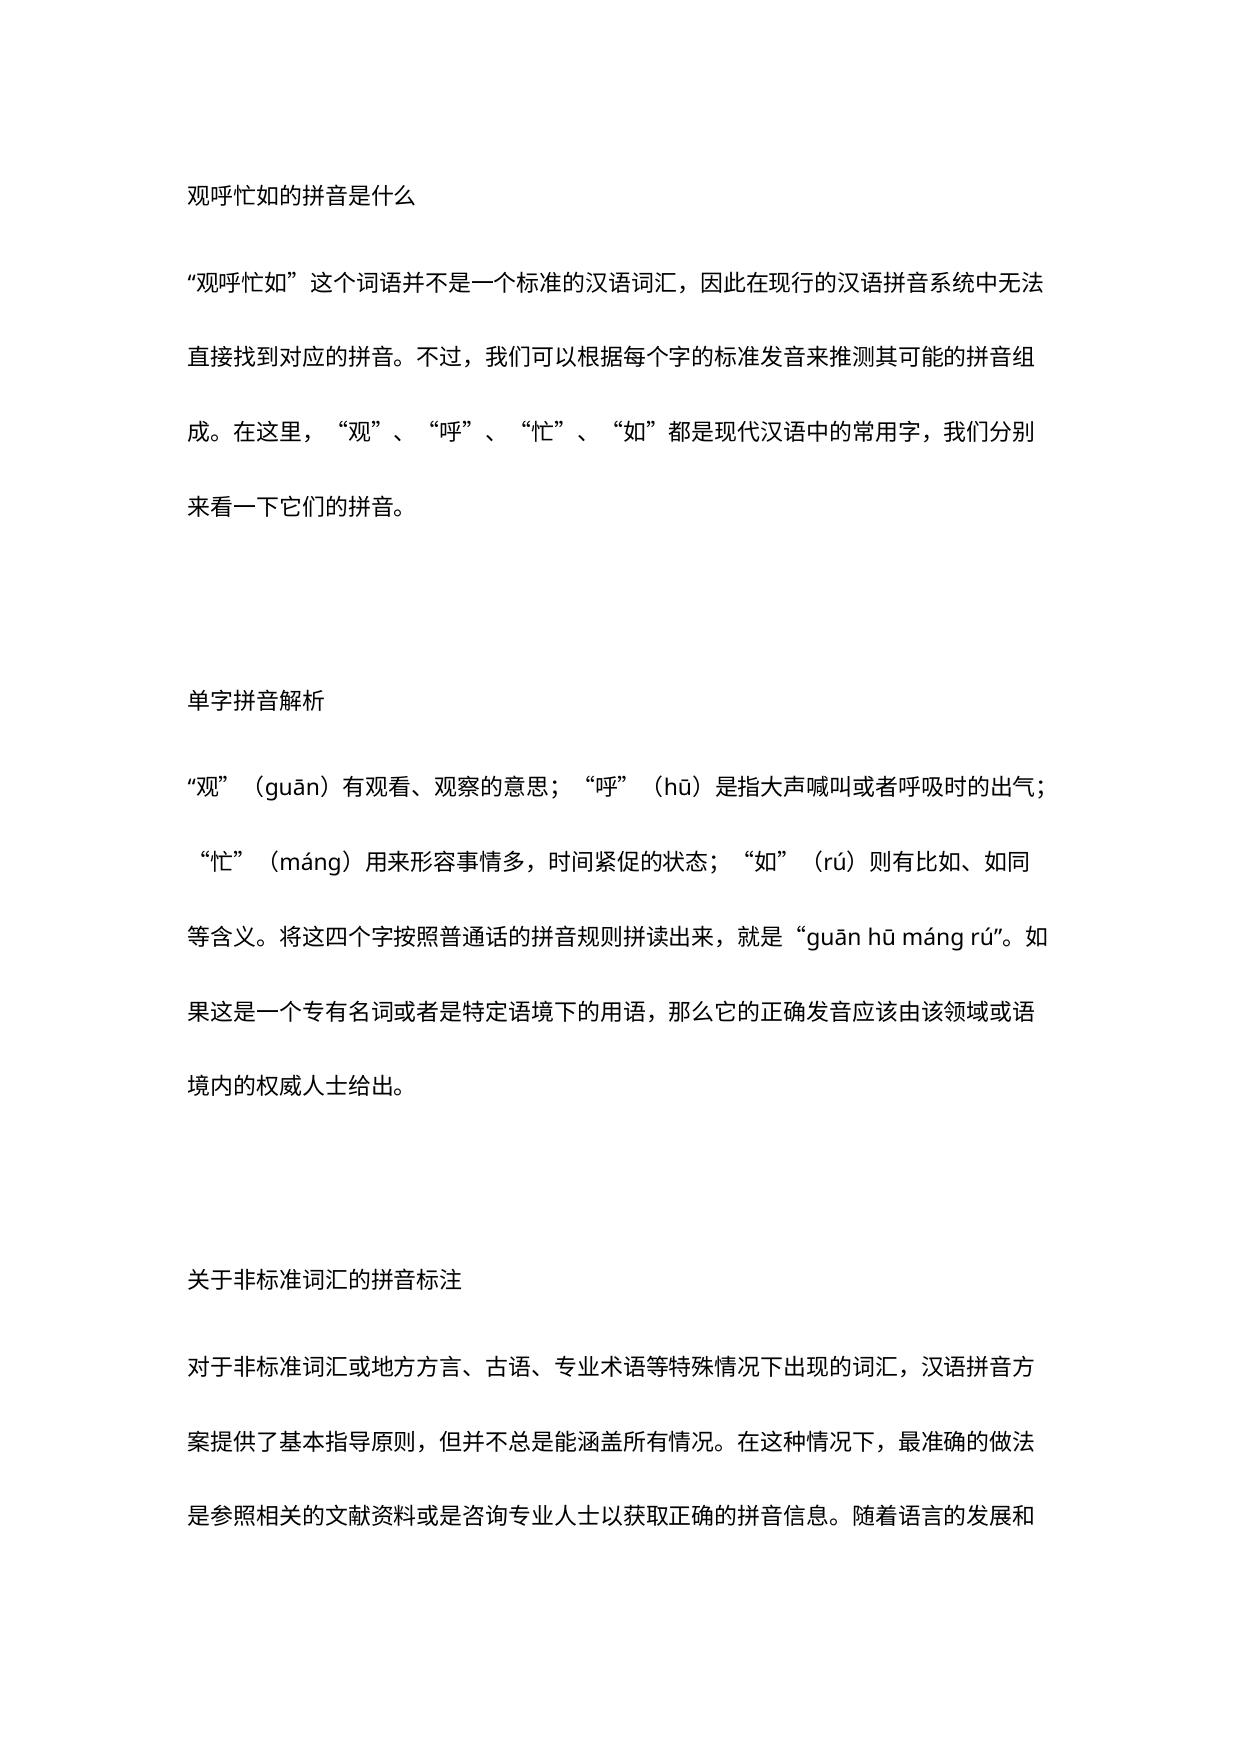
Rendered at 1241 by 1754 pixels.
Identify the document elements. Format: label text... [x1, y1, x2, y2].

text 观呼忙如的拼音是什么 [187, 162, 1053, 227]
text 关于非标准词汇的拼音标注 [187, 1246, 1053, 1311]
text “观”（guān）有观看、观察的意思；“呼”（hū）是指大声喊叫或者呼吸时的出气；“忙”（máng）用来形容事情多，时间紧促的状态；“如”（rú）则有比如、如同等含义。将这四个字按照普通话的拼音规则拼读出来，就是“guān hū máng rú”。如果这是一个专有名词或者是特定语境下的用语，那么它的正确发音应该由该领域或语境内的权威人士给出。 [187, 753, 1053, 1117]
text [187, 1333, 1053, 1547]
text 单字拼音解析 [187, 667, 1053, 732]
text “观呼忙如”这个词语并不是一个标准的汉语词汇，因此在现行的汉语拼音系统中无法直接找到对应的拼音。不过，我们可以根据每个字的标准发音来推测其可能的拼音组成。在这里，“观”、“呼”、“忙”、“如”都是现代汉语中的常用字，我们分别来看一下它们的拼音。 [187, 248, 1053, 538]
